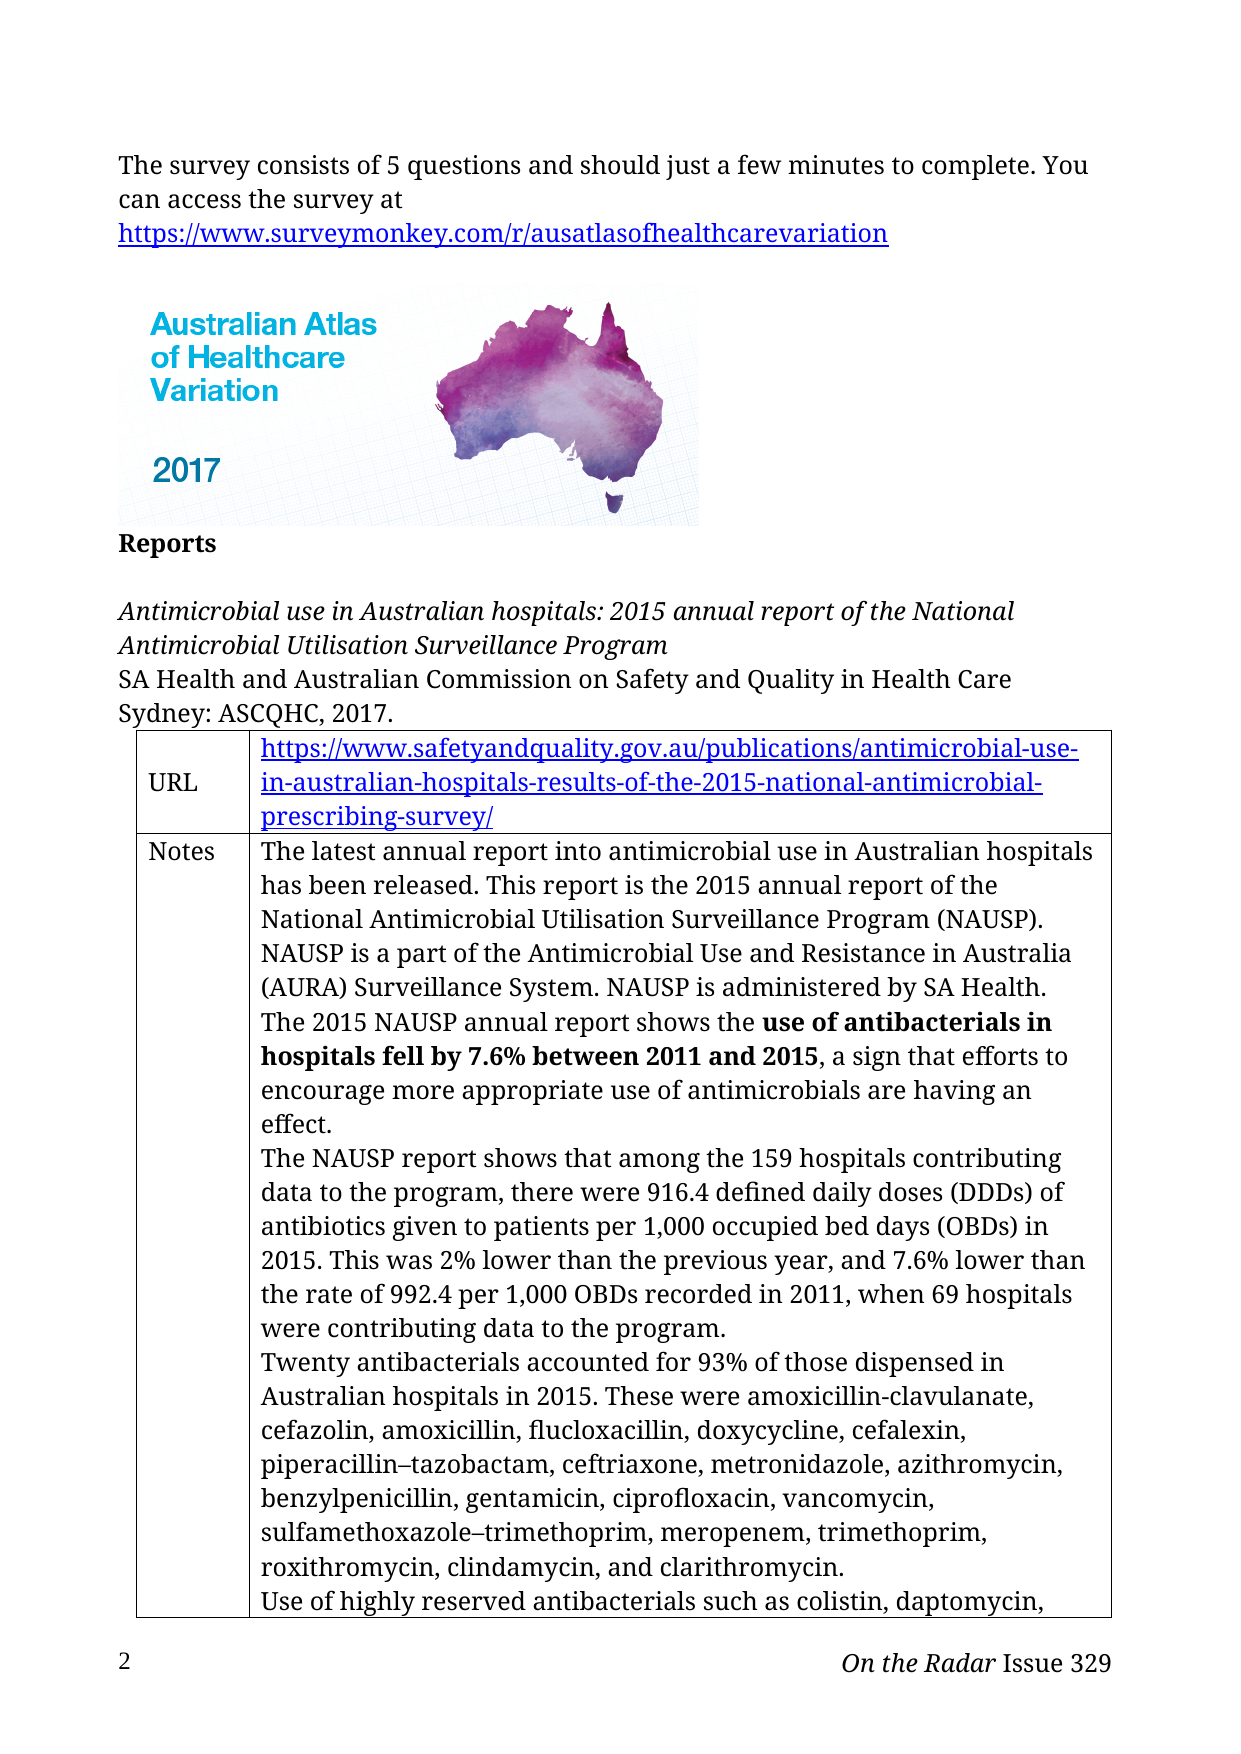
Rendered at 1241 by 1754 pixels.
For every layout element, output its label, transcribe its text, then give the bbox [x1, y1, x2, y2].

picture [118, 283, 699, 526]
table_header URL [137, 731, 249, 833]
text SA Health and Australian Commission on Safety and Quality in Health Care [118, 661, 1122, 696]
text Sydney: ASCQHC, 2017. [118, 696, 1122, 729]
table_header https://www.safetyandquality.gov.au/publications/antimicrobial-use-in-australian-hospitals-results-of-the-2015-national-antimicrobial-prescribing-survey/ [250, 731, 1111, 833]
text Reports [118, 525, 1122, 559]
text The survey consists of 5 questions and should just a few minutes to complete. You can access the survey at https://www.surveymonkey.com/r/ausatlasofhealthcarevariation [118, 148, 1122, 250]
text Antimicrobial use in Australian hospitals: 2015 annual report of the National Antimicrobial Utilisation Surveillance Program [118, 593, 1122, 661]
table_cell Notes [137, 834, 249, 1617]
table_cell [250, 834, 1111, 1617]
